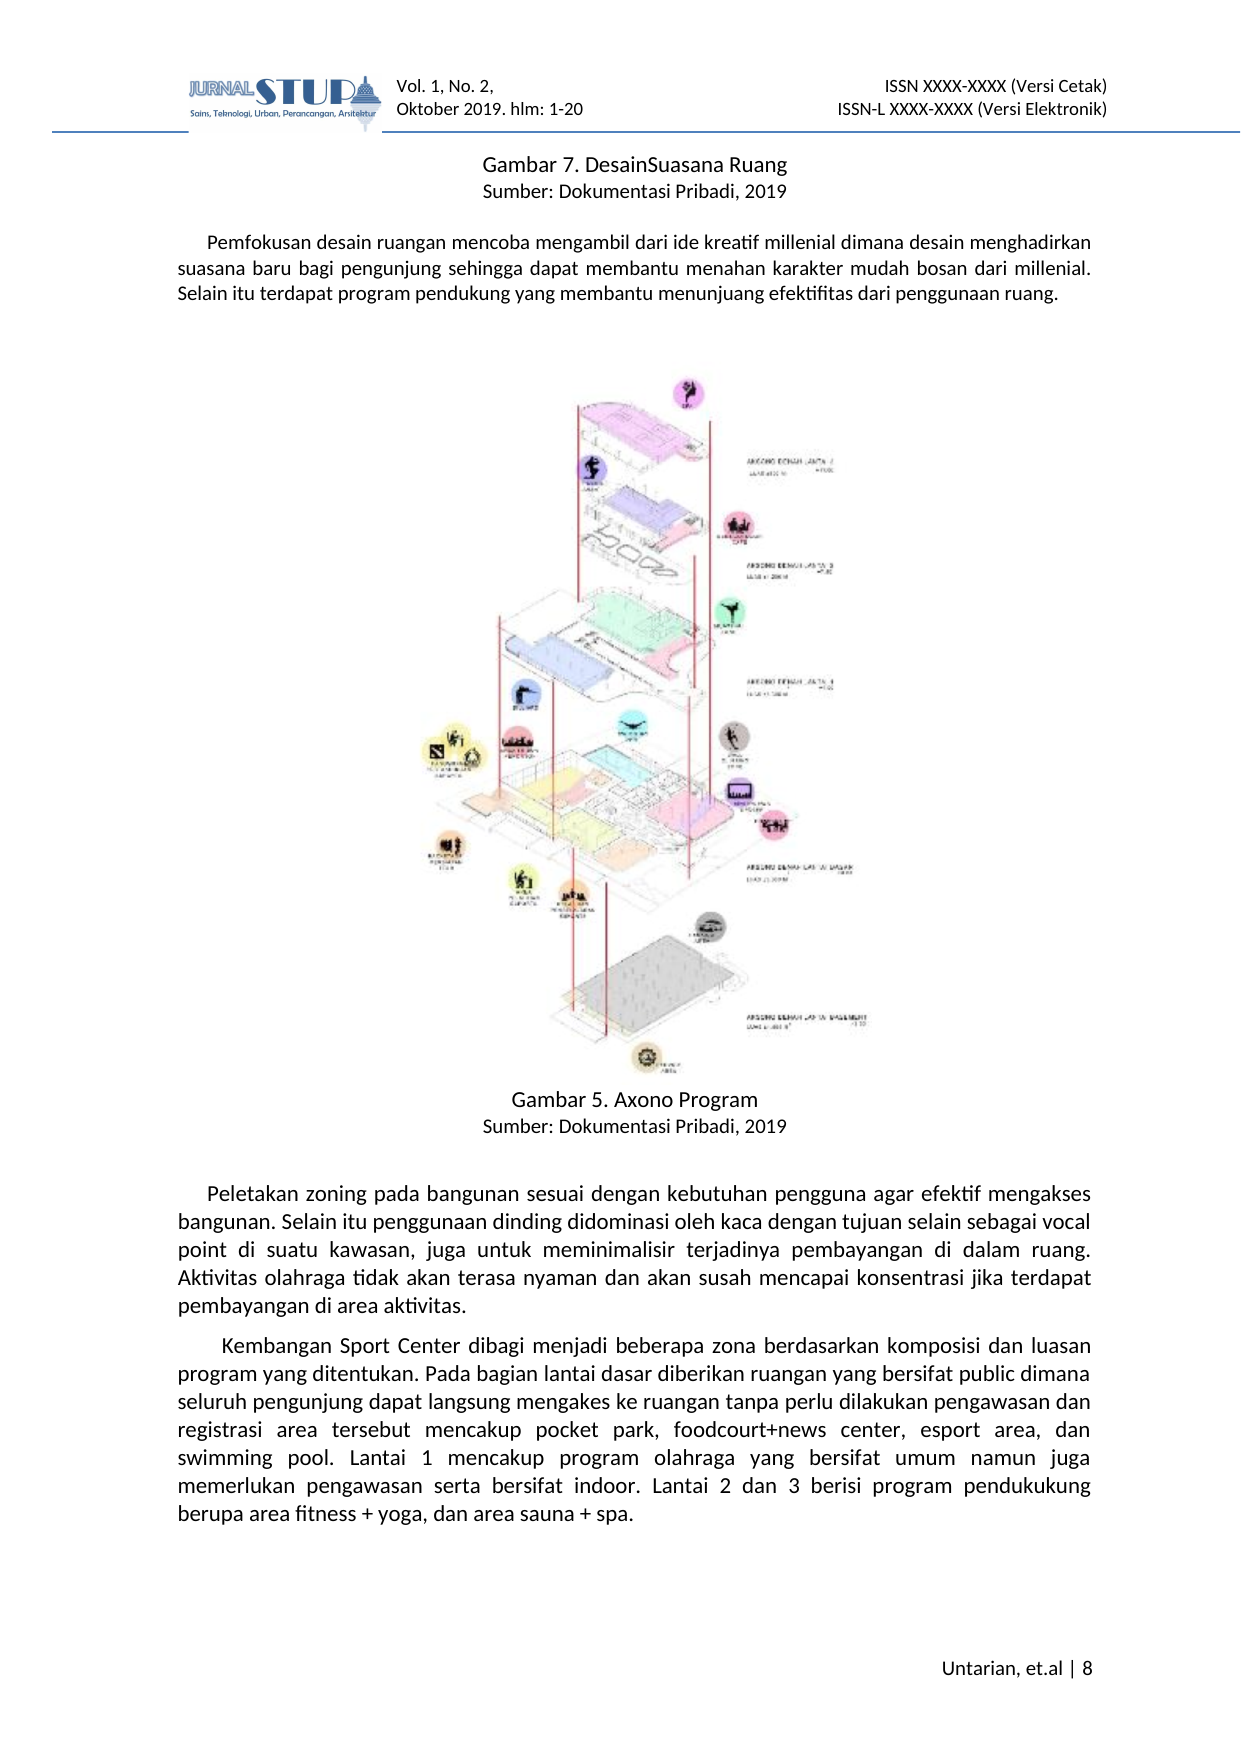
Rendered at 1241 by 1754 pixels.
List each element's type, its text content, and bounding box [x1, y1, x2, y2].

text Sumber: Dokumentasi Pribadi, 2019 [177, 1113, 1092, 1138]
text Kembangan Sport Center dibagi menjadi beberapa zona berdasarkan komposisi dan luasan program yang ditentukan. Pada bagian lantai dasar diberikan ruangan yang bersifat public dimana seluruh pengunjung dapat langsung mengakes ke ruangan tanpa perlu dilakukan pengawasan dan registrasi area tersebut mencakup pocket park, foodcourt+news center, esport area, dan swimming pool. Lantai 1 mencakup program olahraga yang bersifat umum namun juga memerlukan pengawasan serta bersifat indoor. Lantai 2 dan 3 berisi program pendukukung berupa area fitness + yoga, dan area sauna + spa. [177, 1331, 1092, 1528]
text Gambar 7. DesainSuasana Ruang [177, 150, 1092, 178]
picture [188, 73, 382, 133]
text Pemfokusan desain ruangan mencoba mengambil dari ide kreatif millenial dimana desain menghadirkan suasana baru bagi pengunjung sehingga dapat membantu menahan karakter mudah bosan dari millenial. Selain itu terdapat program pendukung yang membantu menunjuang efektifitas dari penggunaan ruang. [177, 229, 1092, 306]
text Peletakan zoning pada bangunan sesuai dengan kebutuhan pengguna agar efektif mengakses bangunan. Selain itu penggunaan dinding didominasi oleh kaca dengan tujuan selain sebagai vocal point di suatu kawasan, juga untuk meminimalisir terjadinya pembayangan di dalam ruang. Aktivitas olahraga tidak akan terasa nyaman dan akan susah mencapai konsentrasi jika terdapat pembayangan di area aktivitas. [178, 1179, 1092, 1319]
picture [400, 363, 871, 1084]
text Sumber: Dokumentasi Pribadi, 2019 [177, 178, 1092, 204]
